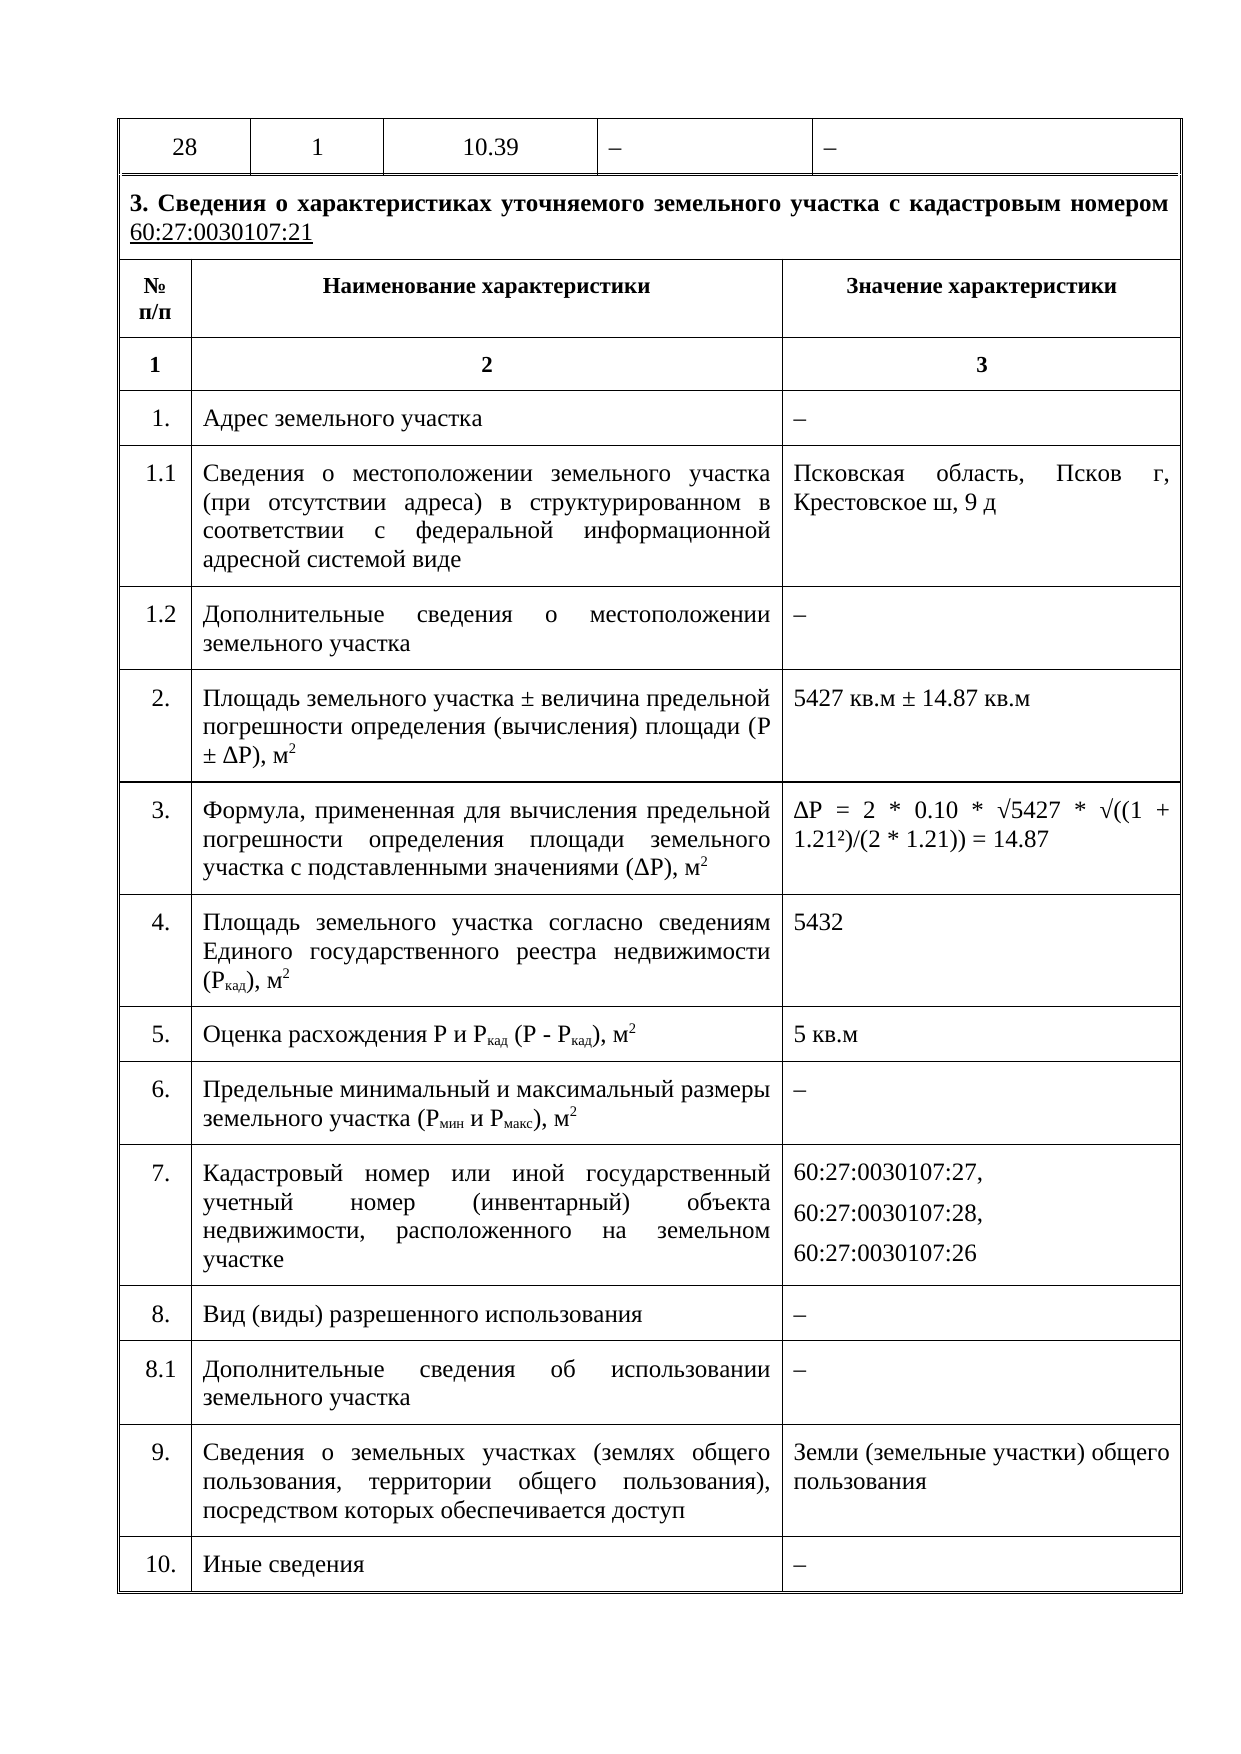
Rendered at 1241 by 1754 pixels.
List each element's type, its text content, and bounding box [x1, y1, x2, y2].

table_cell 1 [120, 338, 191, 390]
table_cell 8.1 [120, 1341, 191, 1424]
table_cell Дополнительные сведения об использовании земельного участка [192, 1341, 782, 1424]
table_cell – [783, 391, 1180, 444]
table_cell – [813, 119, 1180, 173]
table_cell № п/п [120, 260, 191, 337]
table_cell – [783, 1537, 1180, 1591]
table_cell 4. [120, 895, 191, 1006]
table_cell 1.2 [120, 587, 191, 669]
table_cell 3 [783, 338, 1180, 390]
table_cell Дополнительные сведения о местоположении земельного участка [192, 587, 782, 669]
table_cell 2 [192, 338, 782, 390]
table_cell Адрес земельного участка [192, 391, 782, 444]
table_cell Площадь земельного участка ± величина предельной погрешности определения (вычисления) площади (P ± ∆P), м2 [192, 670, 782, 781]
table_cell Сведения о местоположении земельного участка (при отсутствии адреса) в структурированном в соответствии с федеральной информационной адресной системой виде [192, 446, 782, 586]
table_cell Кадастровый номер или иной государственный учетный номер (инвентарный) объекта недвижимости, расположенного на земельном участке [192, 1145, 782, 1285]
table_cell 60:27:0030107:27, 60:27:0030107:28, 60:27:0030107:26 [783, 1145, 1180, 1285]
table_cell 1 [251, 119, 383, 173]
table_cell 10. [120, 1537, 191, 1591]
table_cell 5 кв.м [783, 1007, 1180, 1061]
table_cell – [783, 587, 1180, 669]
table_cell 28 [120, 119, 250, 173]
table_cell Псковская область, Псков г, Крестовское ш, 9 д [783, 446, 1180, 586]
table_cell Иные сведения [192, 1537, 782, 1591]
table_cell 6. [120, 1062, 191, 1144]
table_cell 9. [120, 1425, 191, 1536]
table_cell – [783, 1062, 1180, 1144]
table_cell Оценка расхождения P и Pкад (P - Pкад), м2 [192, 1007, 782, 1061]
table_cell Предельные минимальный и максимальный размеры земельного участка (Pмин и Pмакс), м2 [192, 1062, 782, 1144]
table_cell Сведения о земельных участках (землях общего пользования, территории общего пользования), посредством которых обеспечивается доступ [192, 1425, 782, 1536]
table_cell 3. [120, 783, 191, 894]
table_cell 5427 кв.м ± 14.87 кв.м [783, 670, 1180, 781]
table_cell Значение характеристики [783, 260, 1180, 337]
table_cell Наименование характеристики [192, 260, 782, 337]
table_cell Вид (виды) разрешенного использования [192, 1286, 782, 1340]
table_cell – [783, 1286, 1180, 1340]
table_cell Земли (земельные участки) общего пользования [783, 1425, 1180, 1536]
table_cell ∆Р = 2 * 0.10 * √5427 * √((1 + 1.21²)/(2 * 1.21)) = 14.87 [783, 783, 1180, 894]
table_cell 5. [120, 1007, 191, 1061]
table_cell 1.1 [120, 446, 191, 586]
table_cell 10.39 [384, 119, 597, 173]
table_cell 7. [120, 1145, 191, 1285]
table_cell 3. Сведения о характеристиках уточняемого земельного участка с кадастровым номером 60:27:0030107:21 [118, 173, 1181, 258]
table_cell Формула, примененная для вычисления предельной погрешности определения площади земельного участка с подставленными значениями (ΔР), м2 [192, 783, 782, 894]
table_cell – [598, 119, 812, 173]
table_cell Площадь земельного участка согласно сведениям Единого государственного реестра недвижимости (Pкад), м2 [192, 895, 782, 1006]
table_cell 1. [120, 391, 191, 444]
table_cell 5432 [783, 895, 1180, 1006]
table_cell – [783, 1341, 1180, 1424]
table_cell 2. [120, 670, 191, 781]
table_cell 8. [120, 1286, 191, 1340]
